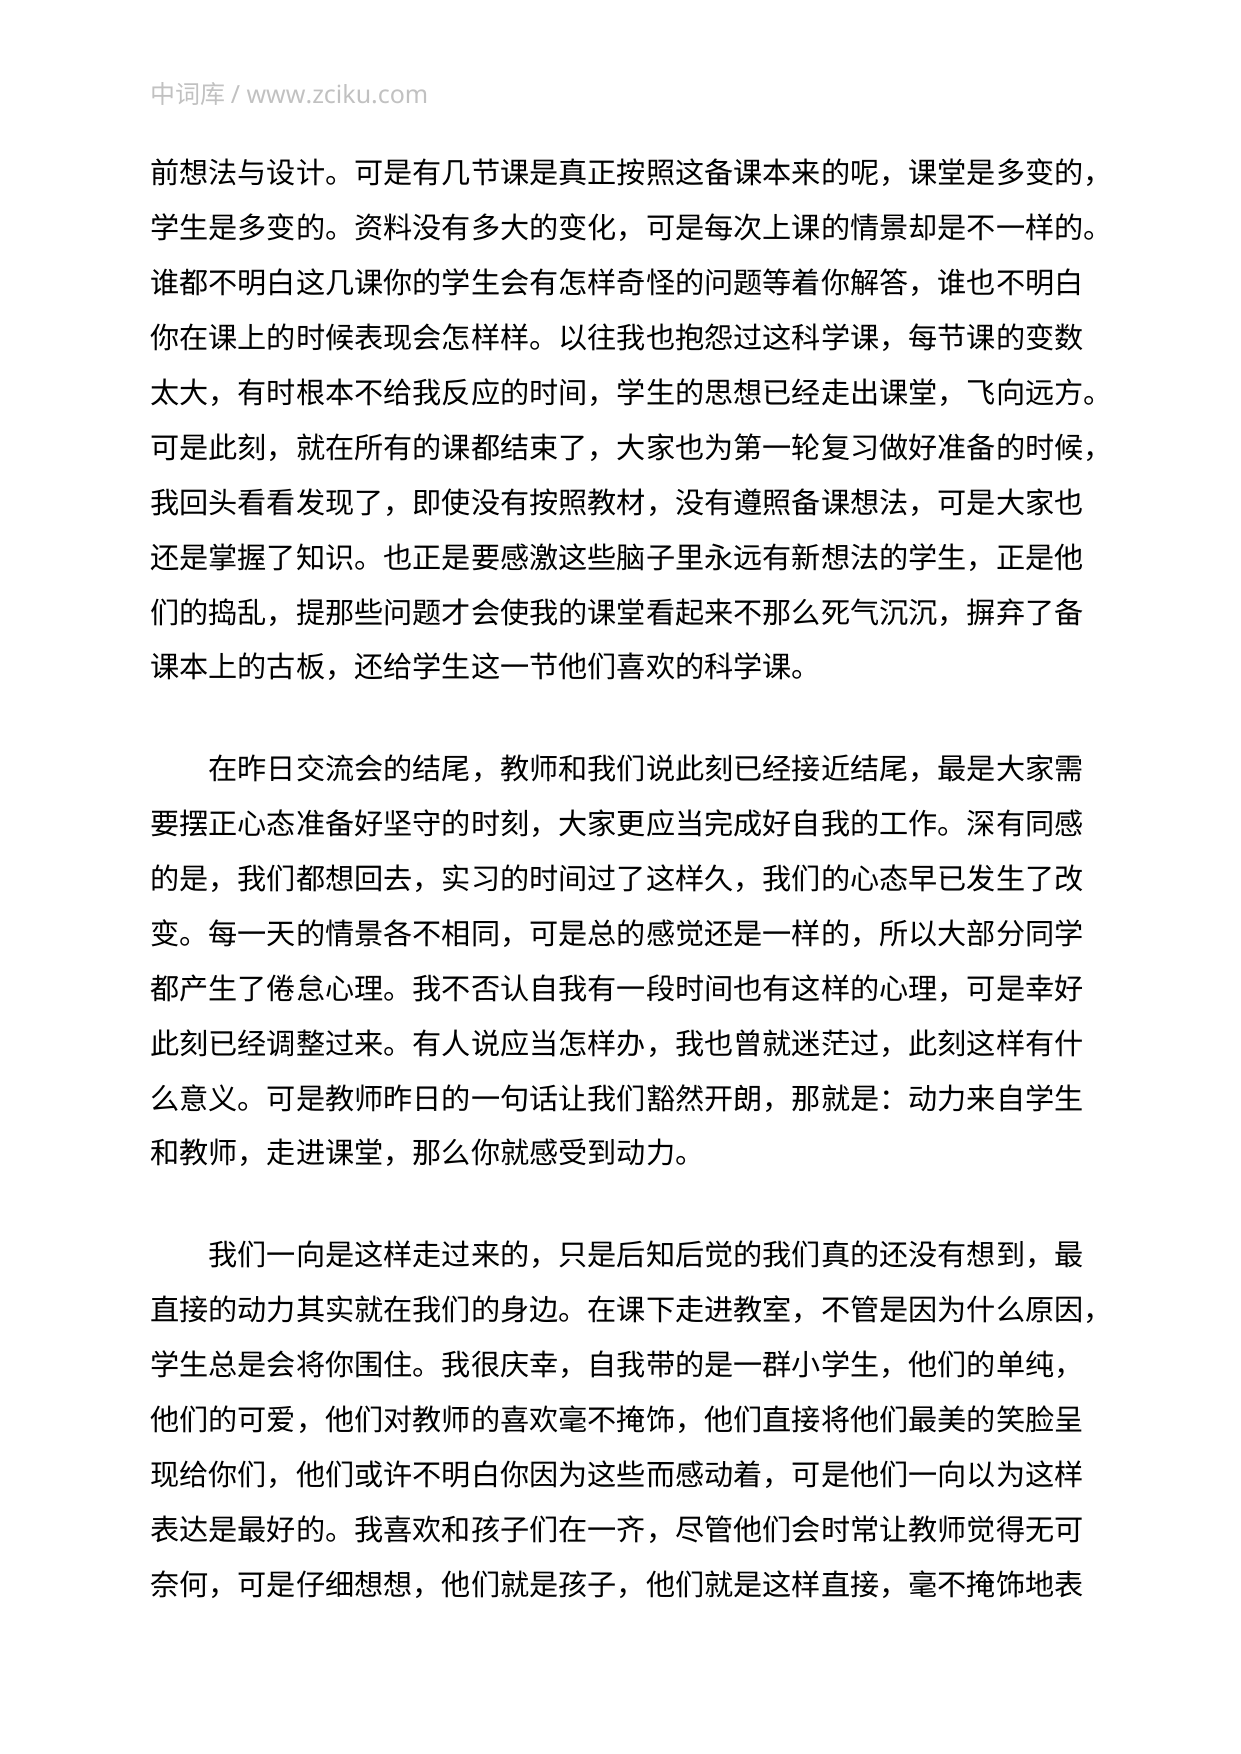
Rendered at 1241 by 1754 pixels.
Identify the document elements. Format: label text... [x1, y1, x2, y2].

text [150, 1232, 1090, 1603]
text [150, 150, 1090, 686]
text 在昨日交流会的结尾，教师和我们说此刻已经接近结尾，最是大家需要摆正心态准备好坚守的时刻，大家更应当完成好自我的工作。深有同感的是，我们都想回去，实习的时间过了这样久，我们的心态早已发生了改变。每一天的情景各不相同，可是总的感觉还是一样的，所以大部分同学都产生了倦怠心理。我不否认自我有一段时间也有这样的心理，可是幸好此刻已经调整过来。有人说应当怎样办，我也曾就迷茫过，此刻这样有什么意义。可是教师昨日的一句话让我们豁然开朗，那就是：动力来自学生和教师，走进课堂，那么你就感受到动力。 [150, 746, 1090, 1172]
